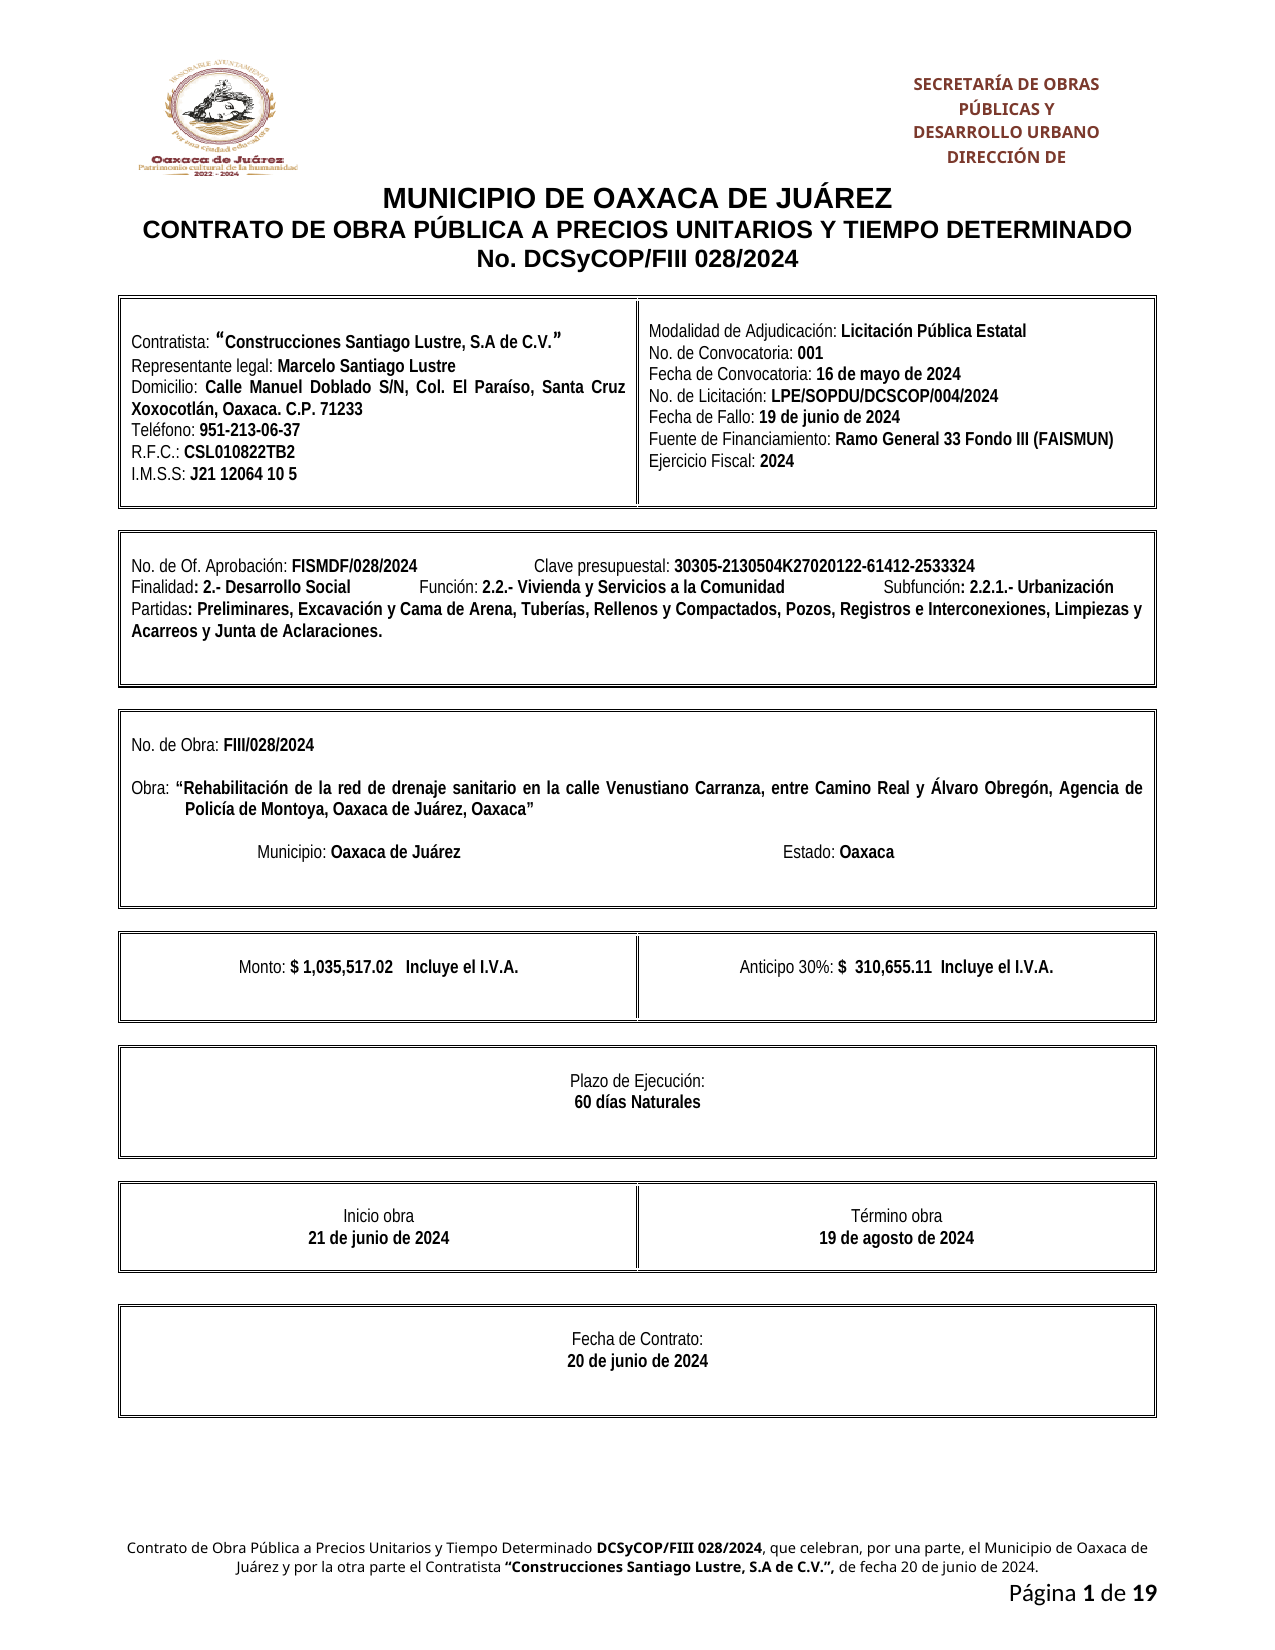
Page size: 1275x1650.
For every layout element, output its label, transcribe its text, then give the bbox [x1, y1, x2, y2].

table_header Plazo de Ejecución: 60 días Naturales [121, 1048, 1154, 1156]
table_header Término obra 19 de agosto de 2024 [638, 1184, 1154, 1270]
table_header Modalidad de Adjudicación: Licitación Pública Estatal No. de Convocatoria: 001 Fecha de Convocatoria: 16 de mayo de 2024 No. de Licitación: LPE/SOPDU/DCSCOP/004/2024 Fecha de Fallo: 19 de junio de 2024 Fuente de Financiamiento: Ramo General 33 Fondo III (FAISMUN) Ejercicio Fiscal: 2024 [638, 299, 1154, 506]
table_header Fecha de Contrato: 20 de junio de 2024 [121, 1307, 1154, 1414]
table_header Inicio obra 21 de junio de 2024 [121, 1184, 637, 1270]
table_header No. de Of. Aprobación: FISMDF/028/2024 Clave presupuestal: 30305-2130504K27020122-61412-2533324 Finalidad: 2.- Desarrollo Social Función: 2.2.- Vivienda y Servicios a la Comunidad Subfunción: 2.2.1.- Urbanización Partidas: Preliminares, Excavación y Cama de Arena, Tuberías, Rellenos y Compactados, Pozos, Registros e Interconexiones, Limpiezas y Acarreos y Junta de Aclaraciones. [121, 533, 1154, 684]
table_header Contratista: “Construcciones Santiago Lustre, S.A de C.V.” Representante legal: Marcelo Santiago Lustre Domicilio: Calle Manuel Doblado S/N, Col. El Paraíso, Santa Cruz Xoxocotlán, Oaxaca. C.P. 71233 Teléfono: 951-213-06-37 R.F.C.: CSL010822TB2 I.M.S.S: J21 12064 10 5 [121, 299, 637, 506]
table_header Anticipo 30%: $ 310,655.11 Incluye el I.V.A. [638, 934, 1154, 1020]
table_header No. de Obra: FIII/028/2024 Obra: “Rehabilitación de la red de drenaje sanitario en la calle Venustiano Carranza, entre Camino Real y Álvaro Obregón, Agencia de Policía de Montoya, Oaxaca de Juárez, Oaxaca” Municipio: Oaxaca de Juárez Estado: Oaxaca [121, 712, 1154, 906]
table_header Monto: $ 1,035,517.02 Incluye el I.V.A. [121, 934, 637, 1020]
